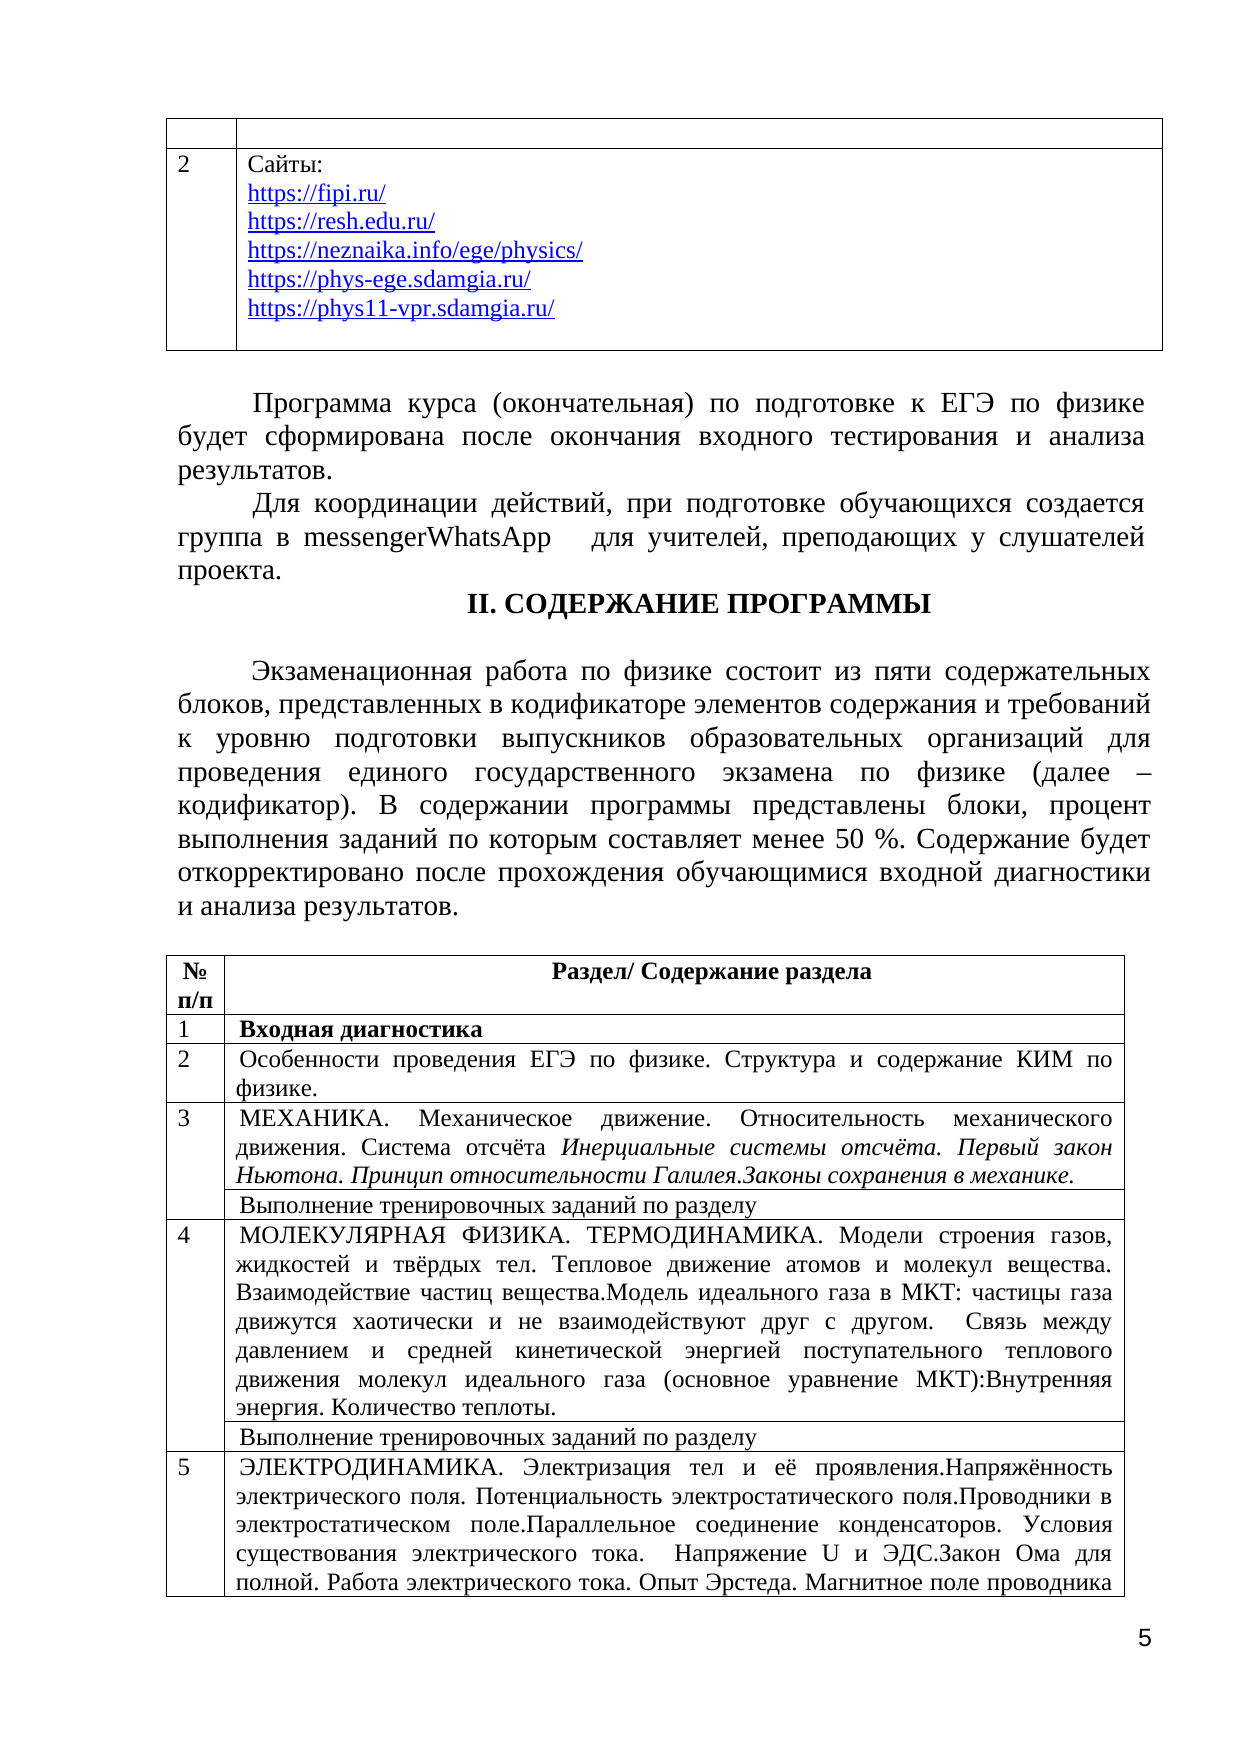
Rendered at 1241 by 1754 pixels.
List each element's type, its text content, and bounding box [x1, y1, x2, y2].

table_cell Сайты: https://fipi.ru/ https://resh.edu.ru/ https://neznaika.info/ege/physics/ https://phys-ege.sdamgia.ru/ https://phys11-vpr.sdamgia.ru/ [237, 149, 1162, 350]
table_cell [225, 1452, 1124, 1596]
table_header Раздел/ Содержание раздела [225, 956, 1124, 1013]
table_cell Выполнение тренировочных заданий по разделу [225, 1422, 1124, 1451]
table_cell Выполнение тренировочных заданий по разделу [225, 1190, 1124, 1219]
text Программа курса (окончательная) по подготовке к ЕГЭ по физике будет сформирована после окончания входного тестирования и анализа результатов. [177, 385, 1146, 485]
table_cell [237, 119, 1162, 148]
text II. СОДЕРЖАНИЕ ПРОГРАММЫ [177, 586, 1146, 619]
table_cell 2 [167, 149, 236, 350]
table_cell Особенности проведения ЕГЭ по физике. Структура и содержание КИМ по физике. [225, 1044, 1124, 1102]
table_header № п/п [167, 956, 224, 1013]
table_cell 1 [167, 119, 236, 148]
table_cell 4 [167, 1220, 224, 1451]
table_cell МОЛЕКУЛЯРНАЯ ФИЗИКА. ТЕРМОДИНАМИКА. Модели строения газов, жидкостей и твёрдых тел. Тепловое движение атомов и молекул вещества. Взаимодействие частиц вещества.Модель идеального газа в МКТ: частицы газа движутся хаотически и не взаимодействуют друг с другом. Связь между давлением и средней кинетической энергией поступательного теплового движения молекул идеального газа (основное уравнение МКТ):Внутренняя энергия. Количество теплоты. [225, 1220, 1124, 1421]
table_cell МЕХАНИКА. Механическое движение. Относительность механического движения. Система отсчёта Инерциальные системы отсчёта. Первый закон Ньютона. Принцип относительности Галилея.Законы сохранения в механике. [225, 1103, 1124, 1189]
table_cell 2 [167, 1044, 224, 1102]
text Экзаменационная работа по физике состоит из пяти содержательных блоков, представленных в кодификаторе элементов содержания и требований к уровню подготовки выпускников образовательных организаций для проведения единого государственного экзамена по физике (далее – кодификатор). В содержании программы представлены блоки, процент выполнения заданий по которым составляет менее 50 %. Содержание будет откорректировано после прохождения обучающимися входной диагностики и анализа результатов. [177, 653, 1152, 921]
table_cell 3 [167, 1103, 224, 1219]
text Для координации действий, при подготовке обучающихся создается группа в messengerWhatsApp для учителей, преподающих у слушателей проекта. [177, 485, 1146, 586]
table_cell 1 [167, 1015, 224, 1043]
table_cell Входная диагностика [225, 1015, 1124, 1043]
table_cell 5 [167, 1452, 224, 1596]
